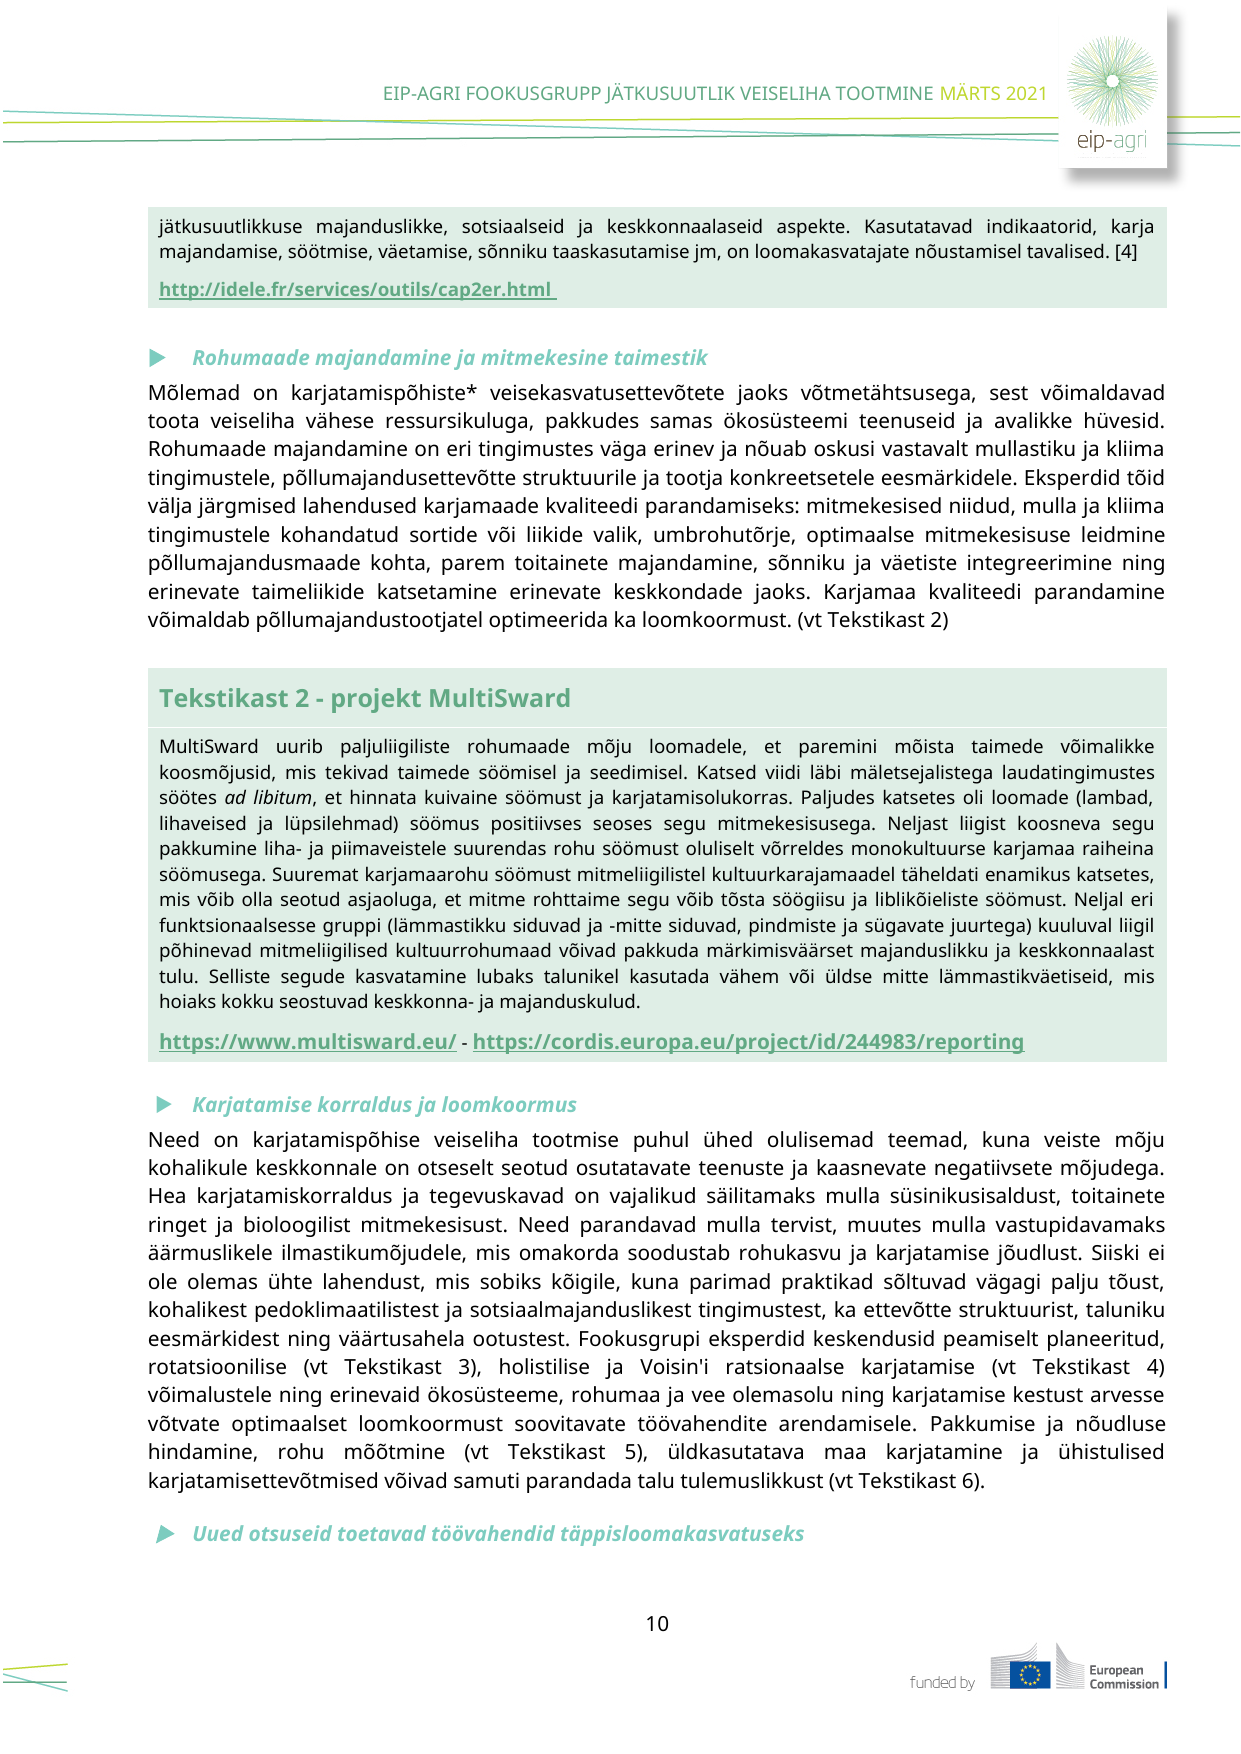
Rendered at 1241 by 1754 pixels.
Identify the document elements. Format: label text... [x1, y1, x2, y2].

text Need on karjatamispõhise veiseliha tootmise puhul ühed olulisemad teemad, kuna veiste mõju kohalikule keskkonnale on otseselt seotud osutatavate teenuste ja kaasnevate negatiivsete mõjudega. Hea karjatamiskorraldus ja tegevuskavad on vajalikud säilitamaks mulla süsinikusisaldust, toitainete ringet ja bioloogilist mitmekesisust. Need parandavad mulla tervist, muutes mulla vastupidavamaks äärmuslikele ilmastikumõjudele, mis omakorda soodustab rohukasvu ja karjatamise jõudlust. Siiski ei ole olemas ühte lahendust, mis sobiks kõigile, kuna parimad praktikad sõltuvad vägagi palju tõust, kohalikest pedoklimaatilistest ja sotsiaalmajanduslikest tingimustest, ka ettevõtte struktuurist, taluniku eesmärkidest ning väärtusahela ootustest. Fookusgrupi eksperdid keskendusid peamiselt planeeritud, rotatsioonilise (vt Tekstikast 3), holistilise ja Voisin'i ratsionaalse karjatamise (vt Tekstikast 4) võimalustele ning erinevaid ökosüsteeme, rohumaa ja vee olemasolu ning karjatamise kestust arvesse võtvate optimaalset loomkoormust soovitavate töövahendite arendamisele. Pakkumise ja nõudluse hindamine, rohu mõõtmine (vt Tekstikast 5), üldkasutatava maa karjatamine ja ühistulised karjatamisettevõtmised võivad samuti parandada talu tulemuslikkust (vt Tekstikast 6). [148, 1125, 1167, 1494]
table_cell https://www.multisward.eu/ - https://cordis.europa.eu/project/id/244983/reporting [148, 1021, 1167, 1062]
table_header Tekstikast 2 - projekt MultiSward [148, 668, 1167, 727]
text Mõlemad on karjatamispõhiste* veisekasvatusettevõtete jaoks võtmetähtsusega, sest võimaldavad toota veiseliha vähese ressursikuluga, pakkudes samas ökosüsteemi teenuseid ja avalikke hüvesid. Rohumaade majandamine on eri tingimustes väga erinev ja nõuab oskusi vastavalt mullastiku ja kliima tingimustele, põllumajandusettevõtte struktuurile ja tootja konkreetsetele eesmärkidele. Eksperdid tõid välja järgmised lahendused karjamaade kvaliteedi parandamiseks: mitmekesised niidud, mulla ja kliima tingimustele kohandatud sortide või liikide valik, umbrohutõrje, optimaalse mitmekesisuse leidmine põllumajandusmaade kohta, parem toitainete majandamine, sõnniku ja väetiste integreerimine ning erinevate taimeliikide katsetamine erinevate keskkondade jaoks. Karjamaa kvaliteedi parandamine võimaldab põllumajandustootjatel optimeerida ka loomkoormust. (vt Tekstikast 2) [148, 378, 1167, 634]
picture [3, 3, 1241, 1754]
list Rohumaade majandamine ja mitmekesine taimestik [148, 343, 1167, 371]
table_cell http://idele.fr/services/outils/cap2er.html [148, 270, 1167, 308]
list Karjatamise korraldus ja loomkoormus [154, 1090, 1167, 1118]
list Uued otsuseid toetavad töövahendid täppisloomakasvatuseks [154, 1519, 1167, 1548]
table_cell MultiSward uurib paljuliigiliste rohumaade mõju loomadele, et paremini mõista taimede võimalikke koosmõjusid, mis tekivad taimede söömisel ja seedimisel. Katsed viidi läbi mäletsejalistega laudatingimustes söötes ad libitum, et hinnata kuivaine söömust ja karjatamisolukorras. Paljudes katsetes oli loomade (lambad, lihaveised ja lüpsilehmad) söömus positiivses seoses segu mitmekesisusega. Neljast liigist koosneva segu pakkumine liha- ja piimaveistele suurendas rohu söömust oluliselt võrreldes monokultuurse karjamaa raiheina söömusega. Suuremat karjamaarohu söömust mitmeliigilistel kultuurkarajamaadel täheldati enamikus katsetes, mis võib olla seotud asjaoluga, et mitme rohttaime segu võib tõsta söögiisu ja liblikõieliste söömust. Neljal eri funktsionaalsesse gruppi (lämmastikku siduvad ja -mitte siduvad, pindmiste ja sügavate juurtega) kuuluval liigil põhinevad mitmeliigilised kultuurrohumaad võivad pakkuda märkimisväärset majanduslikku ja keskkonnaalast tulu. Selliste segude kasvatamine lubaks talunikel kasutada vähem või üldse mitte lämmastikväetiseid, mis hoiaks kokku seostuvad keskkonna- ja majanduskulud. [148, 728, 1167, 1021]
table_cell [148, 207, 1167, 270]
